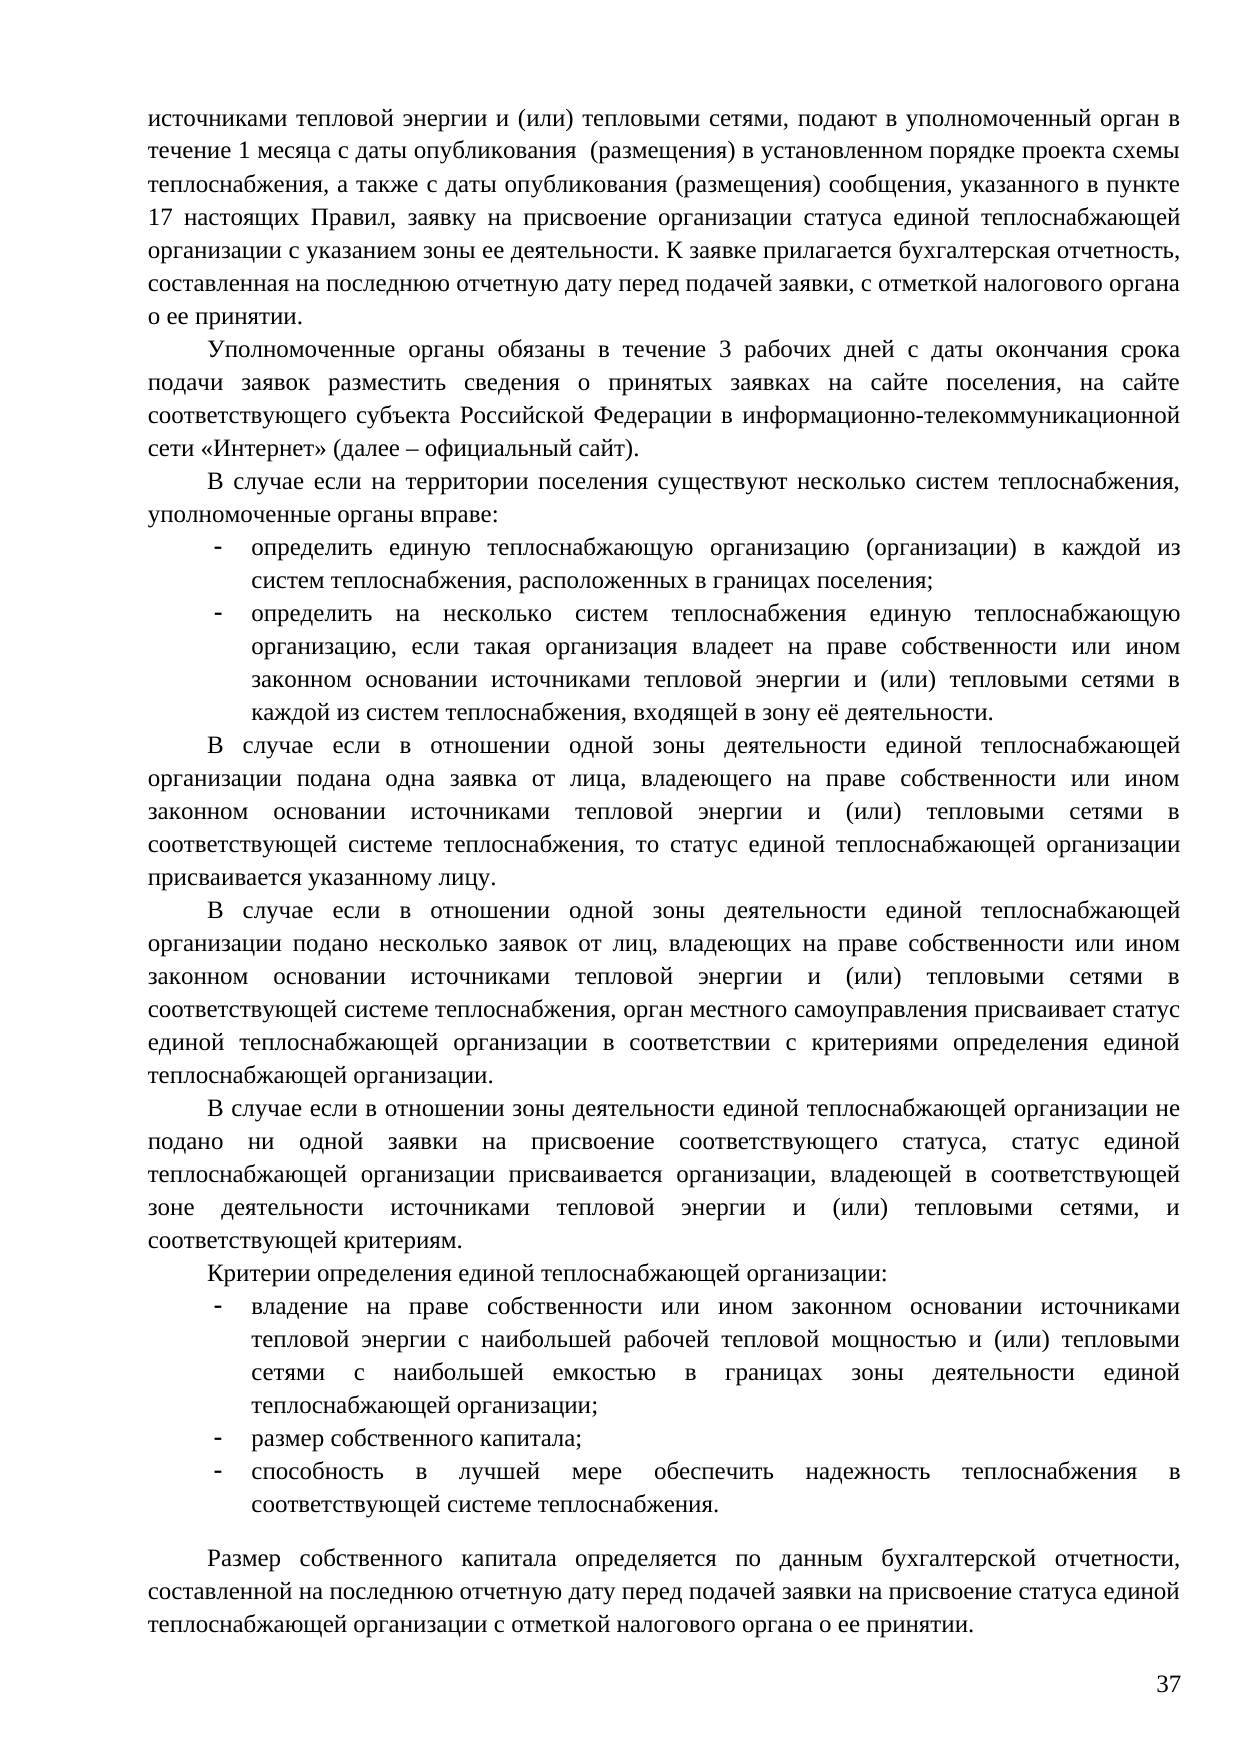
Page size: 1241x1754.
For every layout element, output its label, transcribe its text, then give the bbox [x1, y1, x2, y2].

list определить на несколько систем теплоснабжения единую теплоснабжающую организацию, если такая организация владеет на праве собственности или ином законном основании источниками тепловой энергии и (или) тепловыми сетями в каждой из систем теплоснабжения, входящей в зону её деятельности. [214, 598, 1181, 726]
text Уполномоченные органы обязаны в течение 3 рабочих дней с даты окончания срока подачи заявок разместить сведения о принятых заявках на сайте поселения, на сайте соответствующего субъекта Российской Федерации в информационно-телекоммуникационной сети «Интернет» (далее – официальный сайт). [148, 334, 1181, 462]
list способность в лучшей мере обеспечить надежность теплоснабжения в соответствующей системе теплоснабжения. [214, 1456, 1181, 1518]
text В случае если на территории поселения существуют несколько систем теплоснабжения, уполномоченные органы вправе: [148, 466, 1181, 528]
text В случае если в отношении одной зоны деятельности единой теплоснабжающей организации подана одна заявка от лица, владеющего на праве собственности или ином законном основании источниками тепловой энергии и (или) тепловыми сетями в соответствующей системе теплоснабжения, то статус единой теплоснабжающей организации присваивается указанному лицу. [148, 730, 1181, 891]
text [148, 103, 1181, 329]
list определить единую теплоснабжающую организацию (организации) в каждой из систем теплоснабжения, расположенных в границах поселения; [214, 532, 1181, 594]
text Критерии определения единой теплоснабжающей организации: [148, 1258, 1181, 1287]
list размер собственного капитала; [214, 1423, 1181, 1452]
list владение на праве собственности или ином законном основании источниками тепловой энергии с наибольшей рабочей тепловой мощностью и (или) тепловыми сетями с наибольшей емкостью в границах зоны деятельности единой теплоснабжающей организации; [214, 1291, 1181, 1419]
text В случае если в отношении одной зоны деятельности единой теплоснабжающей организации подано несколько заявок от лиц, владеющих на праве собственности или ином законном основании источниками тепловой энергии и (или) тепловыми сетями в соответствующей системе теплоснабжения, орган местного самоуправления присваивает статус единой теплоснабжающей организации в соответствии с критериями определения единой теплоснабжающей организации. [148, 895, 1181, 1089]
text В случае если в отношении зоны деятельности единой теплоснабжающей организации не подано ни одной заявки на присвоение соответствующего статуса, статус единой теплоснабжающей организации присваивается организации, владеющей в соответствующей зоне деятельности источниками тепловой энергии и (или) тепловыми сетями, и соответствующей критериям. [148, 1093, 1181, 1254]
text Размер собственного капитала определяется по данным бухгалтерской отчетности, составленной на последнюю отчетную дату перед подачей заявки на присвоение статуса единой теплоснабжающей организации с отметкой налогового органа о ее принятии. [148, 1543, 1181, 1638]
